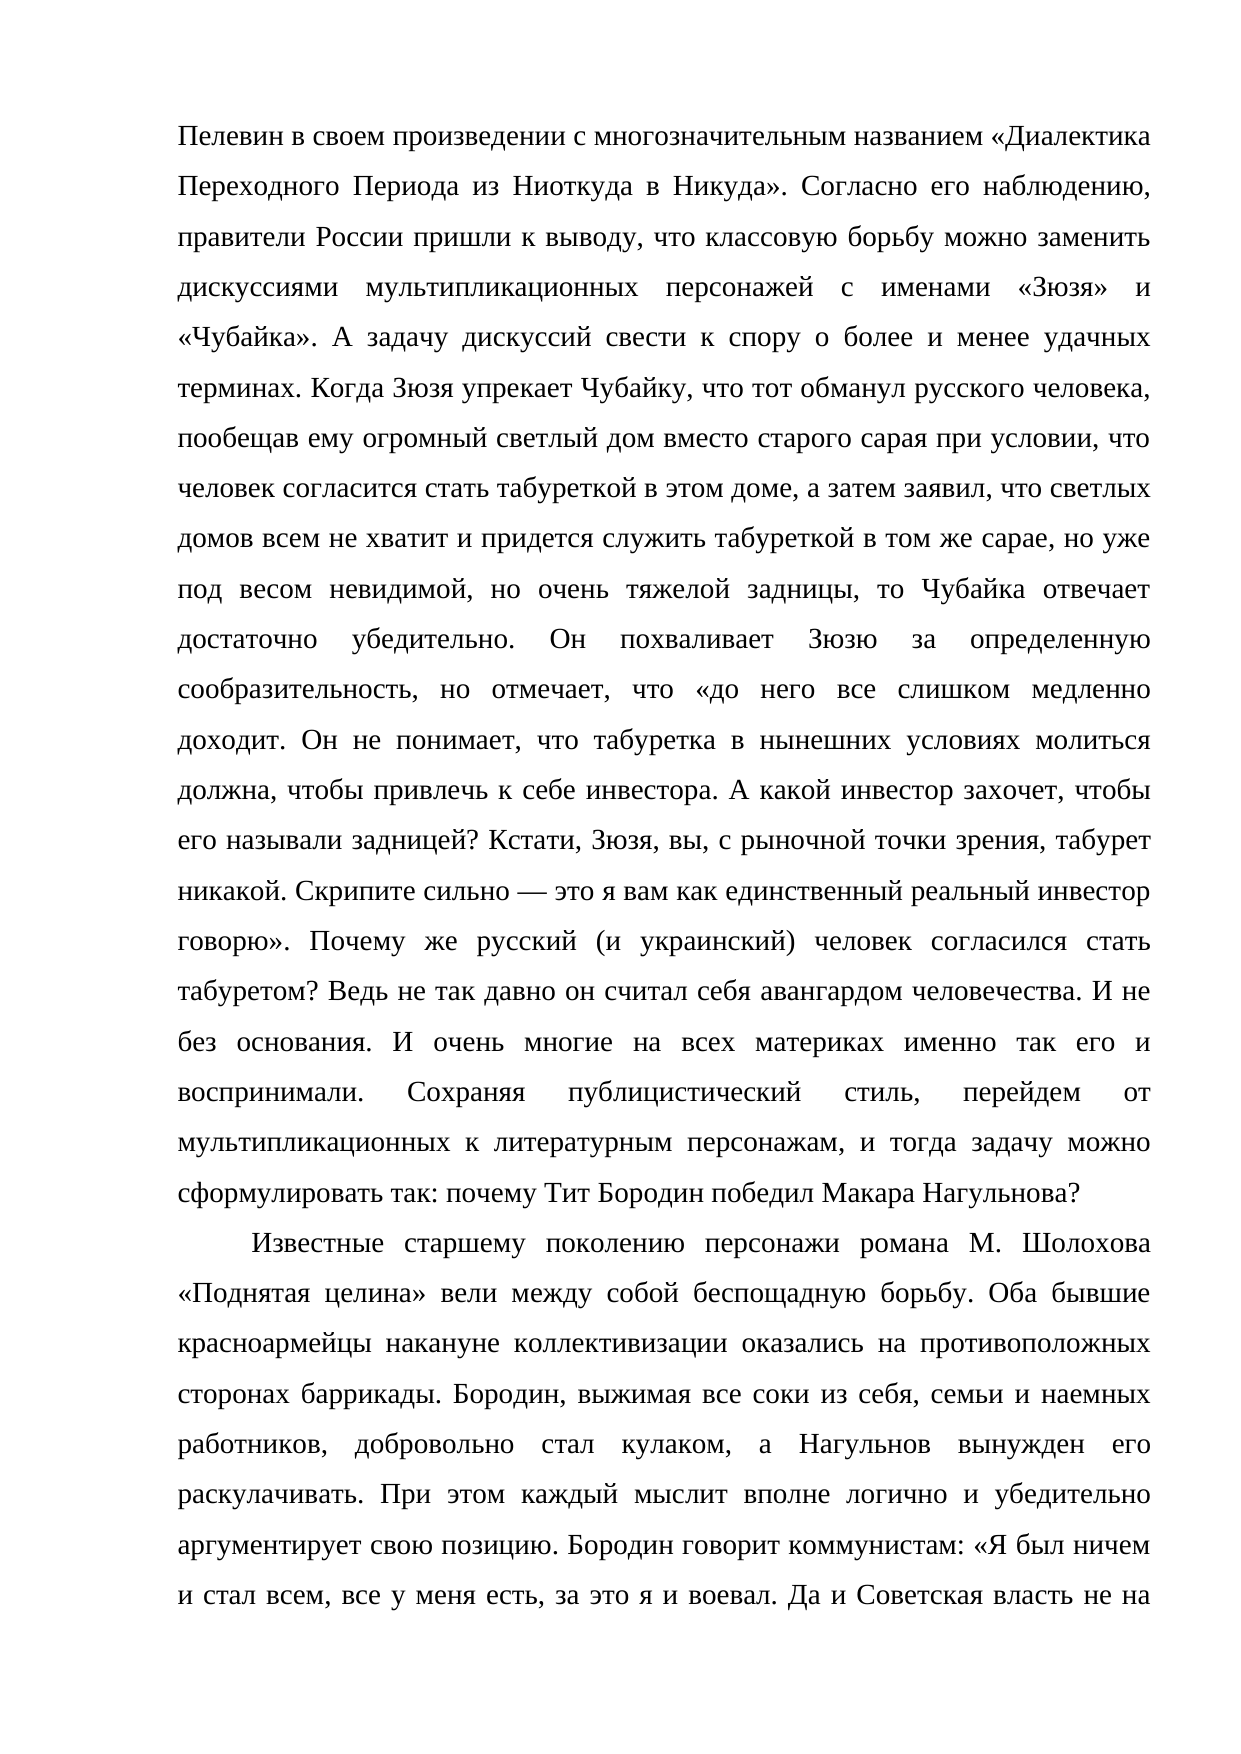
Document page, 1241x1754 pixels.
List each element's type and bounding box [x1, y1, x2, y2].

text [177, 118, 1152, 1208]
text [177, 1225, 1152, 1611]
